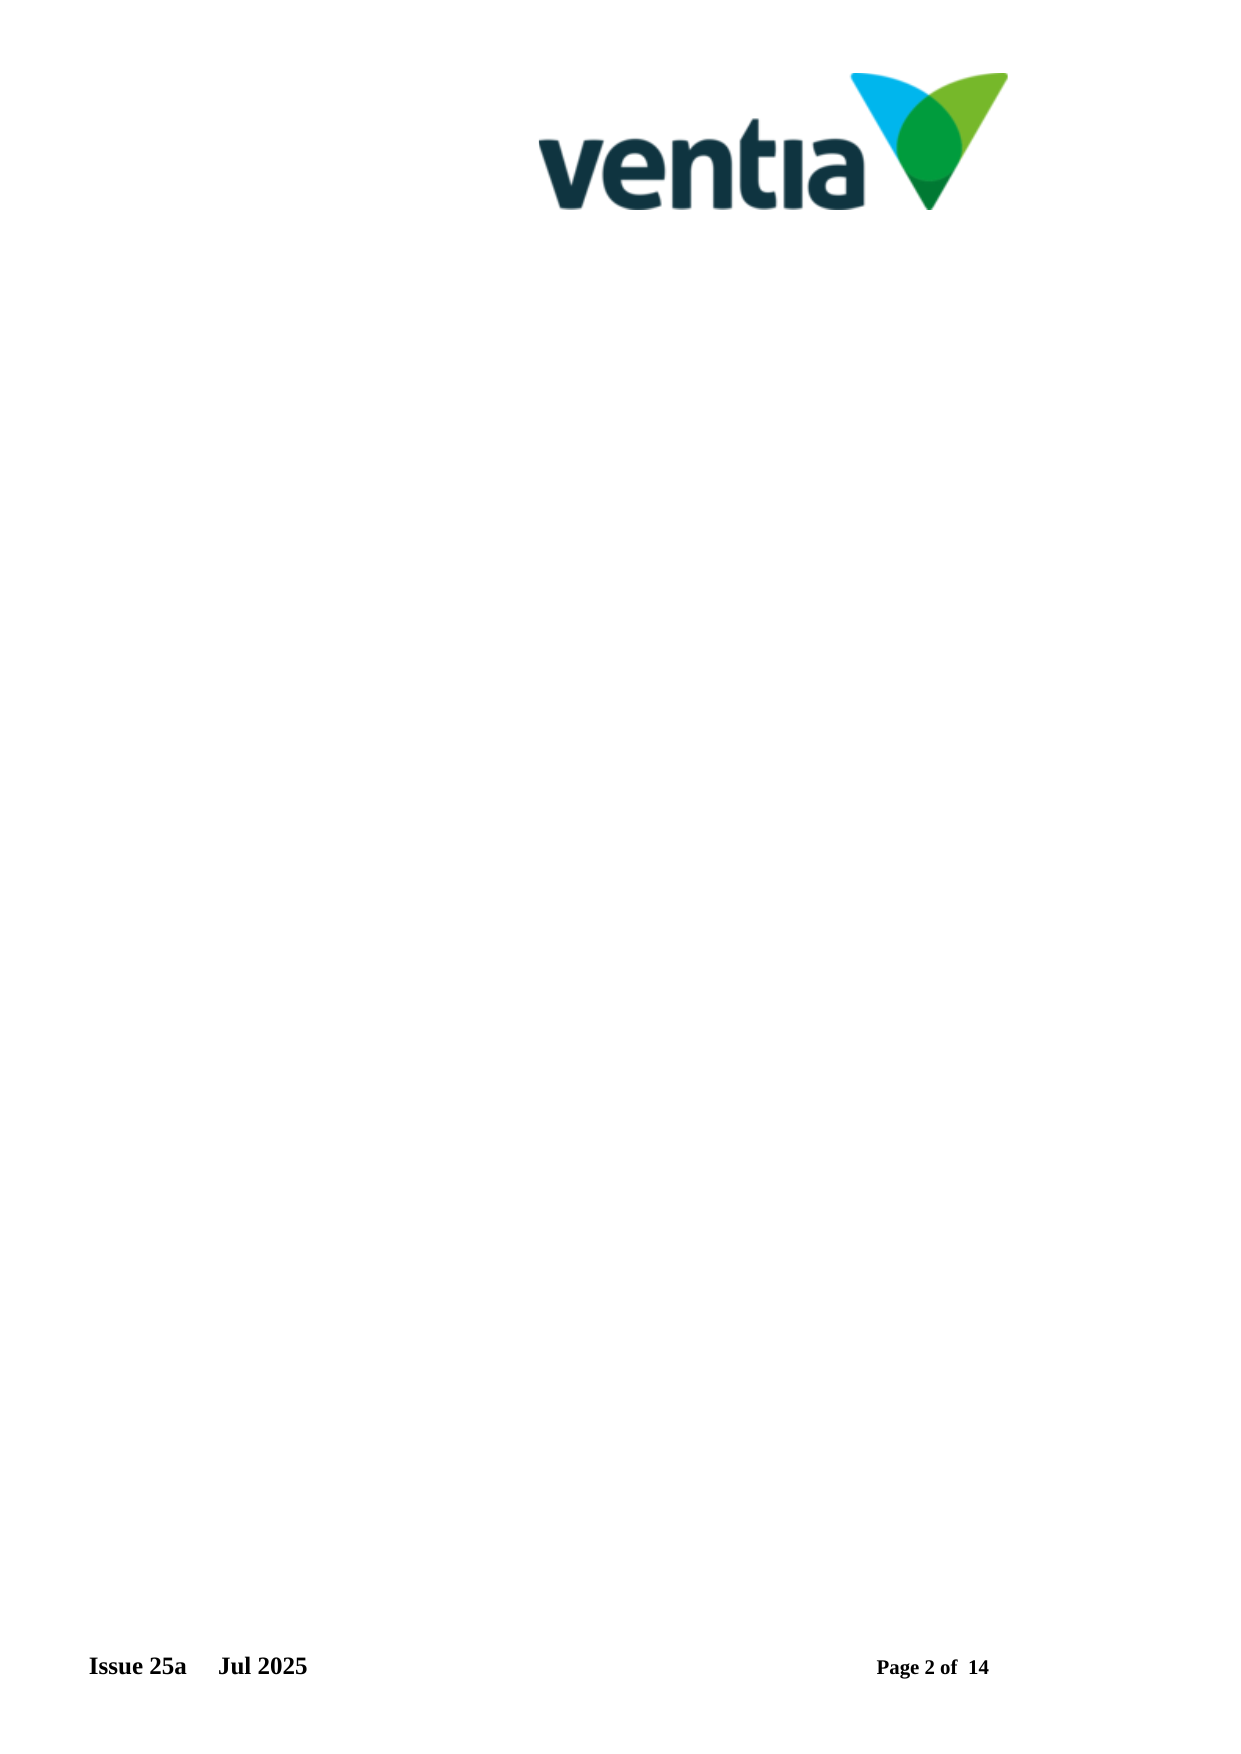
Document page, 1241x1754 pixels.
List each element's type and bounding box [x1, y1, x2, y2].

picture [538, 73, 1008, 210]
